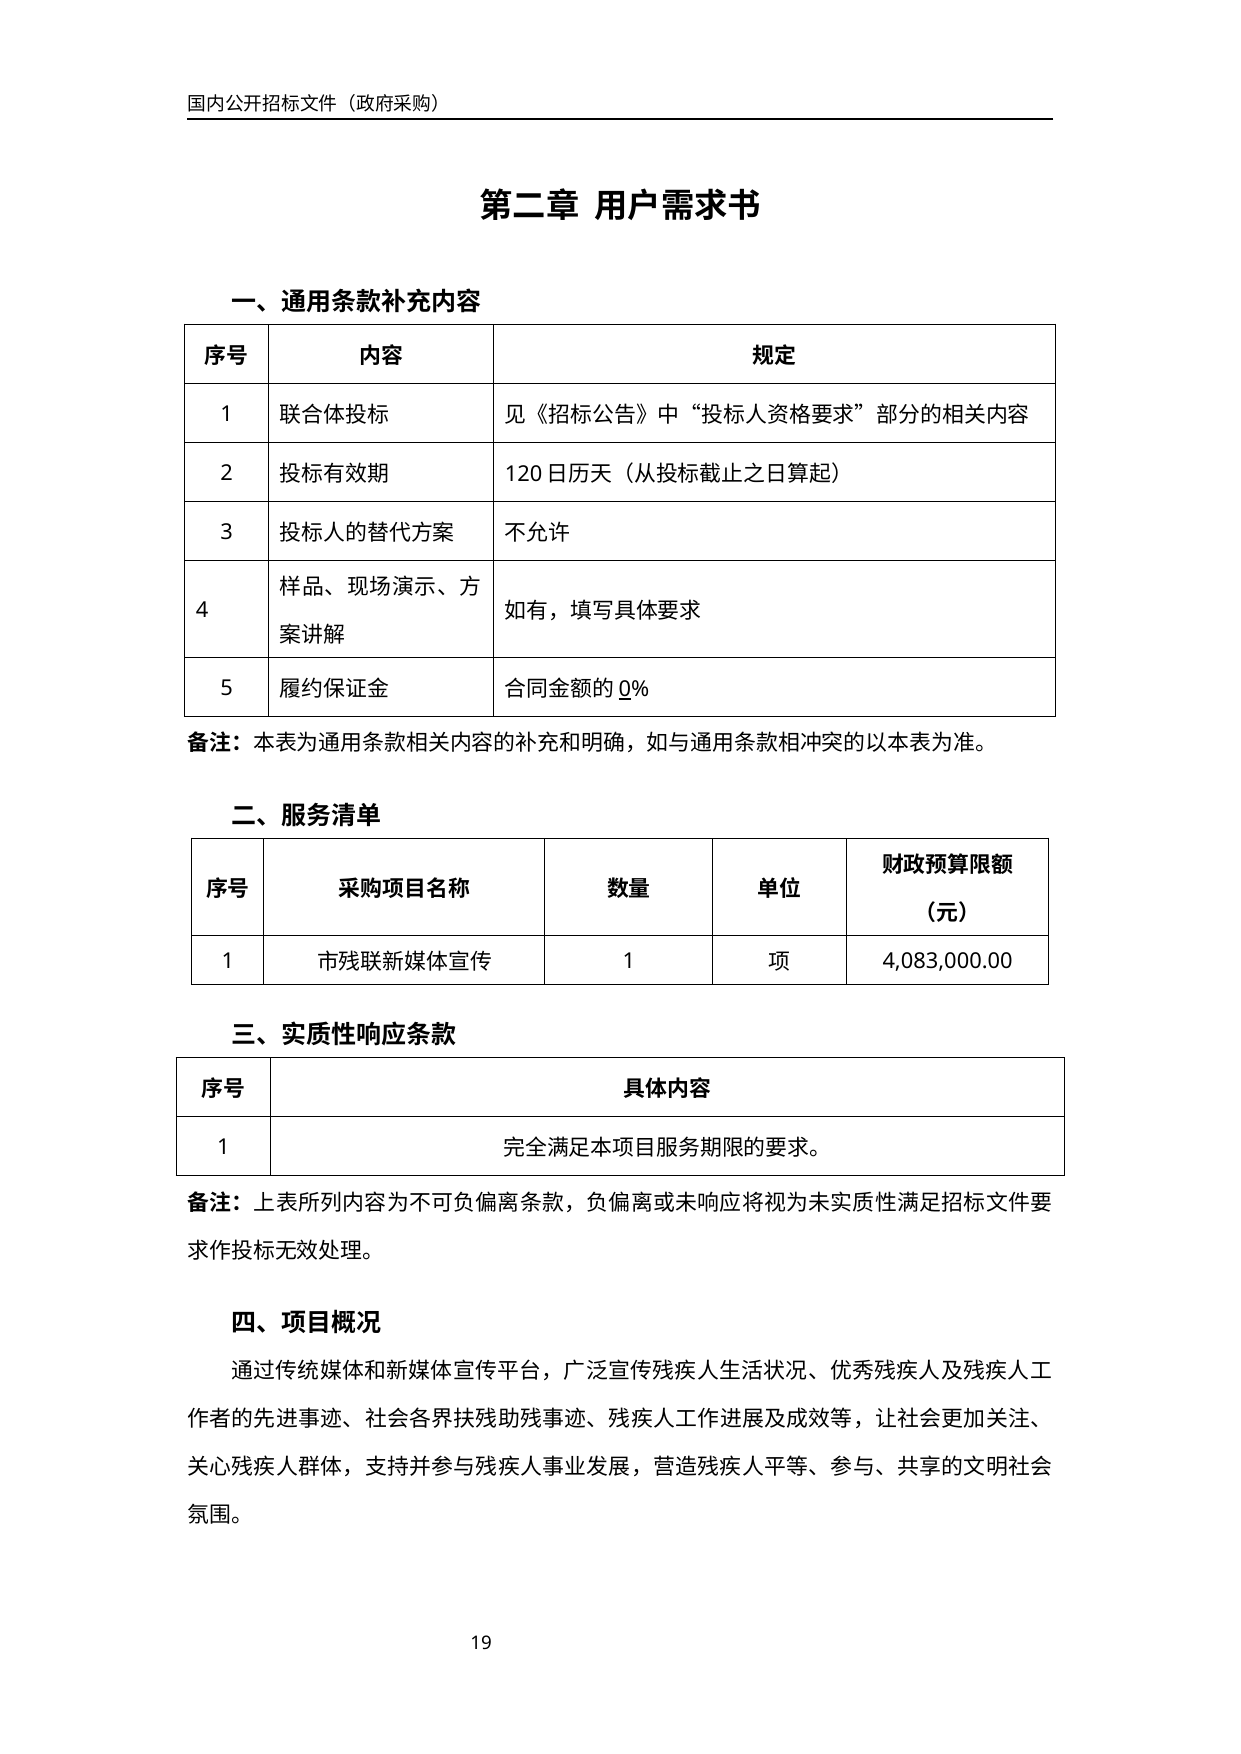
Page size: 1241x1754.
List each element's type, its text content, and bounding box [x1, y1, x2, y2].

subtitle 第二章 用户需求书 [187, 155, 1053, 251]
table_cell 投标人的替代方案 [269, 502, 493, 560]
table_cell 4,083,000.00 [847, 936, 1048, 984]
subtitle 三、实质性响应条款 [187, 1009, 1053, 1057]
table_header 内容 [269, 325, 493, 383]
table_cell 1 [192, 936, 263, 984]
table_cell 3 [185, 502, 268, 560]
table_cell 投标有效期 [269, 443, 493, 501]
table_cell 如有，填写具体要求 [494, 561, 1055, 657]
table_header 序号 [185, 325, 268, 383]
subtitle 服务清单 [187, 789, 1053, 837]
text 备注：上表所列内容为不可负偏离条款，负偏离或未响应将视为未实质性满足招标文件要求作投标无效处理。 [187, 1176, 1053, 1273]
table_cell 市残联新媒体宣传 [264, 936, 544, 984]
table_cell 见《招标公告》中“投标人资格要求”部分的相关内容 [494, 384, 1055, 442]
table_cell 联合体投标 [269, 384, 493, 442]
table_cell 合同金额的0% [494, 658, 1055, 716]
table_cell 120日历天（从投标截止之日算起） [494, 443, 1055, 501]
table_cell 1 [545, 936, 712, 984]
table_header 具体内容 [271, 1058, 1064, 1116]
table_cell 样品、现场演示、方案讲解 [269, 561, 493, 657]
table_cell 不允许 [494, 502, 1055, 560]
table_cell 项 [713, 936, 846, 984]
subtitle 四、项目概况 [187, 1297, 1053, 1345]
table_cell 完全满足本项目服务期限的要求。 [271, 1117, 1064, 1175]
table_header 序号 [177, 1058, 270, 1116]
table_cell 履约保证金 [269, 658, 493, 716]
table_cell 4 [185, 561, 268, 657]
subtitle 一、通用条款补充内容 [187, 275, 1053, 323]
table_header 序号 [192, 839, 263, 935]
table_header 财政预算限额（元） [847, 839, 1048, 935]
table_cell 2 [185, 443, 268, 501]
table_header 数量 [545, 839, 712, 935]
text 通过传统媒体和新媒体宣传平台，广泛宣传残疾人生活状况、优秀残疾人及残疾人工作者的先进事迹、社会各界扶残助残事迹、残疾人工作进展及成效等，让社会更加关注、关心残疾人群体，支持并参与残疾人事业发展，营造残疾人平等、参与、共享的文明社会氛围。 [187, 1345, 1053, 1537]
table_header 规定 [494, 325, 1055, 383]
table_cell 1 [177, 1117, 270, 1175]
table_header 单位 [713, 839, 846, 935]
text 备注：本表为通用条款相关内容的补充和明确，如与通用条款相冲突的以本表为准。 [187, 717, 1053, 765]
table_cell 1 [185, 384, 268, 442]
table_header 采购项目名称 [264, 839, 544, 935]
table_cell 5 [185, 658, 268, 716]
